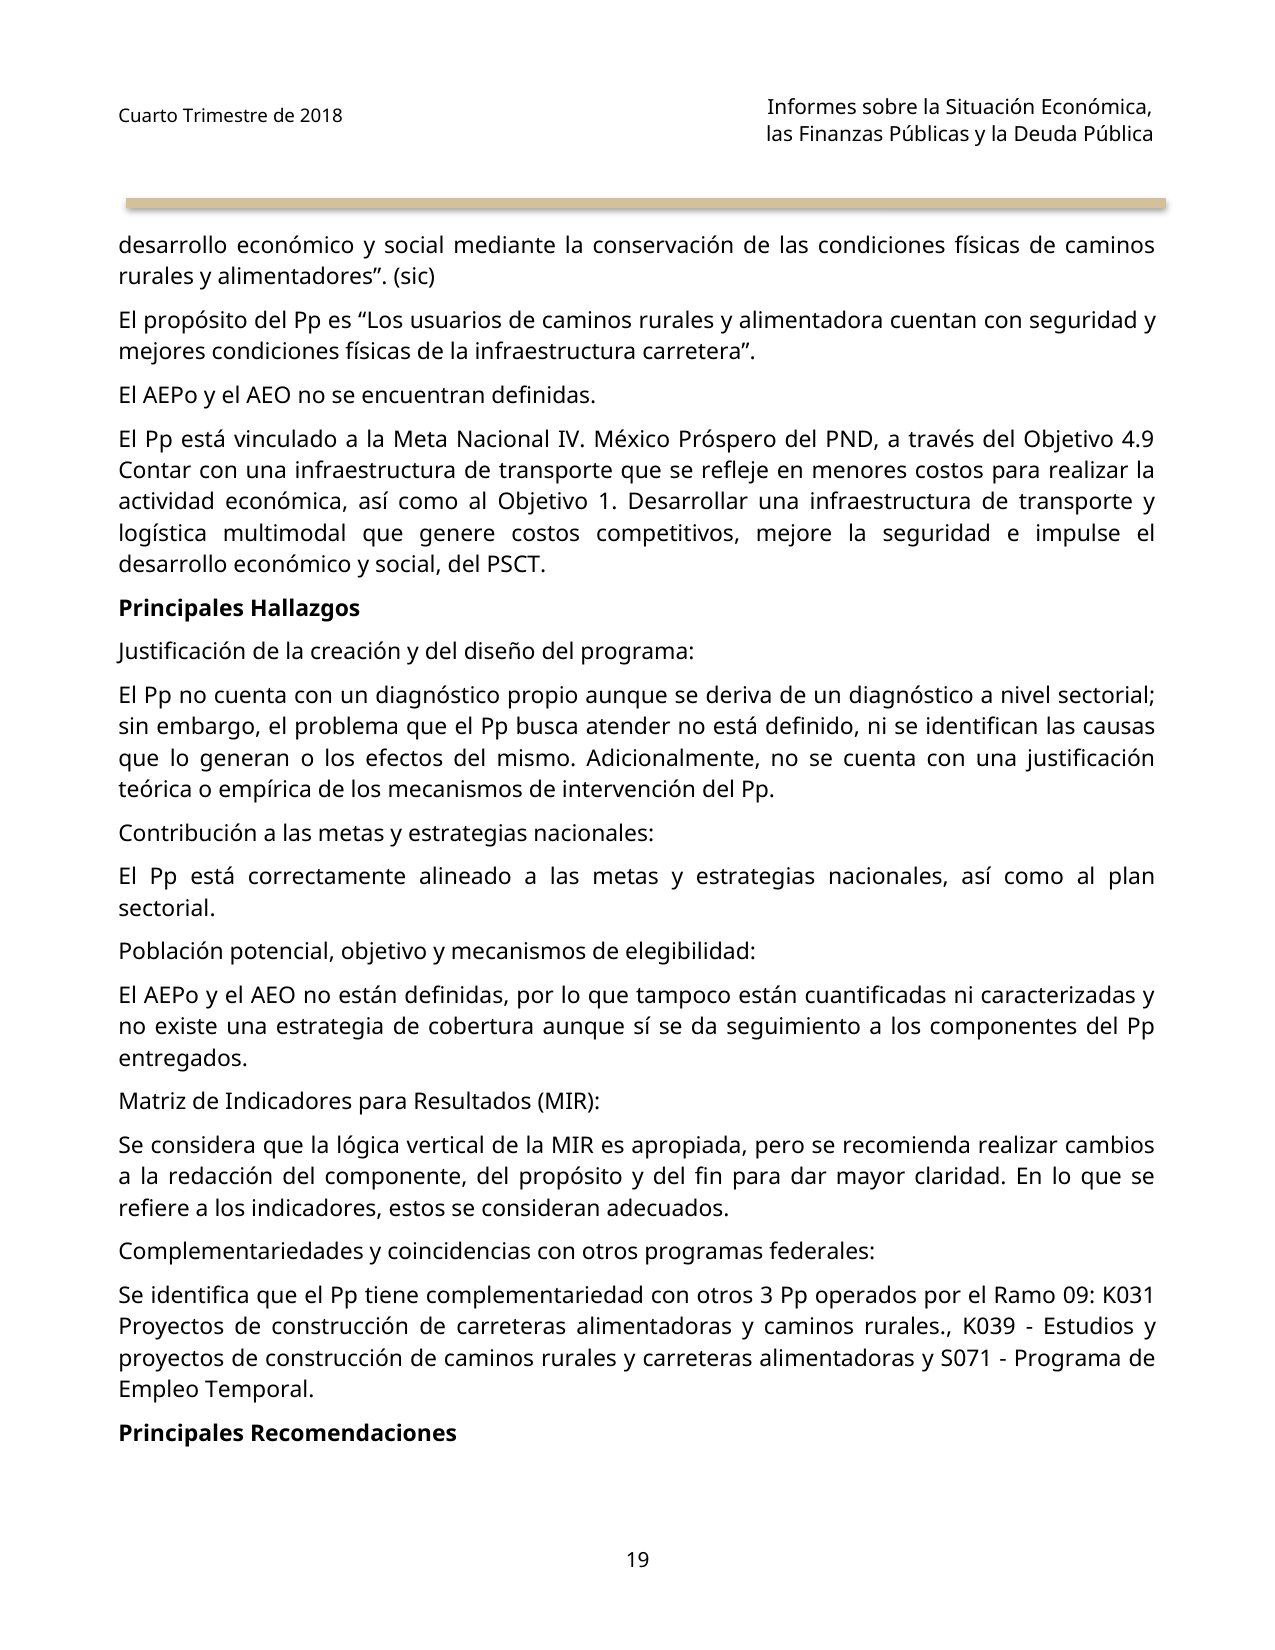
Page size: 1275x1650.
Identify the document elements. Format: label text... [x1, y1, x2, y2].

text El Pp está correctamente alineado a las metas y estrategias nacionales, así como al plan sectorial. [118, 860, 1157, 923]
text Se considera que la lógica vertical de la MIR es apropiada, pero se recomienda realizar cambios a la redacción del componente, del propósito y del fin para dar mayor claridad. En lo que se refiere a los indicadores, estos se consideran adecuados. [118, 1129, 1157, 1223]
text Complementariedades y coincidencias con otros programas federales: [118, 1235, 1157, 1266]
text El Pp no cuenta con un diagnóstico propio aunque se deriva de un diagnóstico a nivel sectorial; sin embargo, el problema que el Pp busca atender no está definido, ni se identifican las causas que lo generan o los efectos del mismo. Adicionalmente, no se cuenta con una justificación teórica o empírica de los mecanismos de intervención del Pp. [118, 679, 1157, 804]
text Justificación de la creación y del diseño del programa: [118, 635, 1157, 666]
text Contribución a las metas y estrategias nacionales: [118, 816, 1157, 848]
text El Pp está vinculado a la Meta Nacional IV. México Próspero del PND, a través del Objetivo 4.9 Contar con una infraestructura de transporte que se refleje en menores costos para realizar la actividad económica, así como al Objetivo 1. Desarrollar una infraestructura de transporte y logística multimodal que genere costos competitivos, mejore la seguridad e impulse el desarrollo económico y social, del PSCT. [118, 423, 1157, 579]
text Se identifica que el Pp tiene complementariedad con otros 3 Pp operados por el Ramo 09: K031 Proyectos de construcción de carreteras alimentadoras y caminos rurales., K039 - Estudios y proyectos de construcción de caminos rurales y carreteras alimentadoras y S071 - Programa de Empleo Temporal. [118, 1279, 1157, 1404]
text El propósito del Pp es “Los usuarios de caminos rurales y alimentadora cuentan con seguridad y mejores condiciones físicas de la infraestructura carretera”. [118, 304, 1157, 366]
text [118, 229, 1157, 291]
text Principales Hallazgos [118, 591, 1157, 623]
text El AEPo y el AEO no se encuentran definidas. [118, 379, 1157, 410]
text Matriz de Indicadores para Resultados (MIR): [118, 1085, 1157, 1116]
text El AEPo y el AEO no están definidas, por lo que tampoco están cuantificadas ni caracterizadas y no existe una estrategia de cobertura aunque sí se da seguimiento a los componentes del Pp entregados. [118, 979, 1157, 1073]
text Población potencial, objetivo y mecanismos de elegibilidad: [118, 935, 1157, 966]
text Principales Recomendaciones [118, 1416, 1157, 1448]
